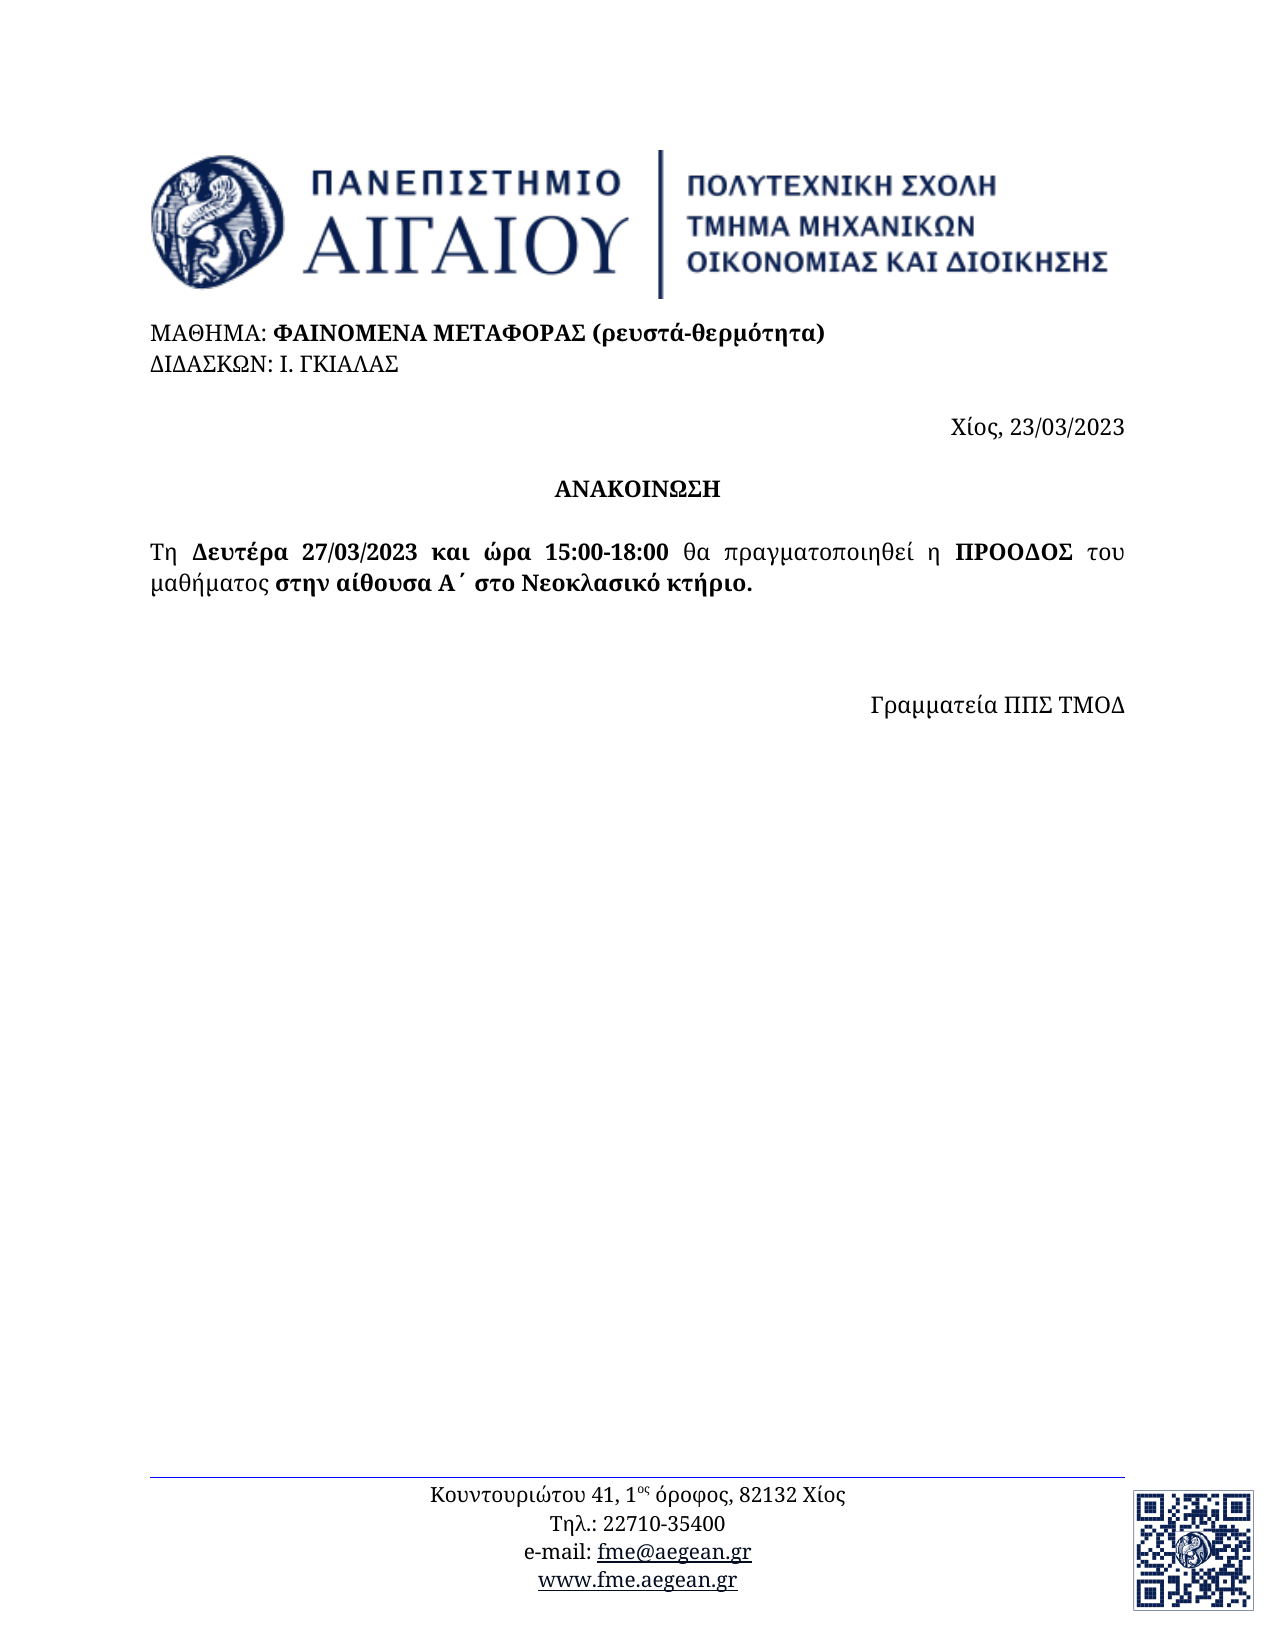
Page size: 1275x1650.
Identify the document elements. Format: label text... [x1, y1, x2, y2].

text Χίος, 23/03/2023 [150, 411, 1125, 442]
text ΜΑΘΗΜΑ: ΦΑΙΝΟΜΕΝΑ ΜΕΤΑΦΟΡΑΣ (ρευστά-θερμότητα) [150, 317, 1125, 348]
text ΔΙΔΑΣΚΩΝ: Ι. ΓΚΙΑΛΑΣ [150, 348, 1125, 380]
text Τη Δευτέρα 27/03/2023 και ώρα 15:00-18:00 θα πραγματοποιηθεί η ΠΡΟΟΔΟΣ του μαθήματος στην αίθουσα Α΄ στο Νεοκλασικό κτήριο. [150, 536, 1125, 598]
picture [150, 150, 1109, 299]
text Γραμματεία ΠΠΣ ΤΜΟΔ [150, 689, 1125, 720]
text ΑΝΑΚΟΙΝΩΣΗ [150, 473, 1125, 505]
picture [1120, 1481, 1263, 1620]
